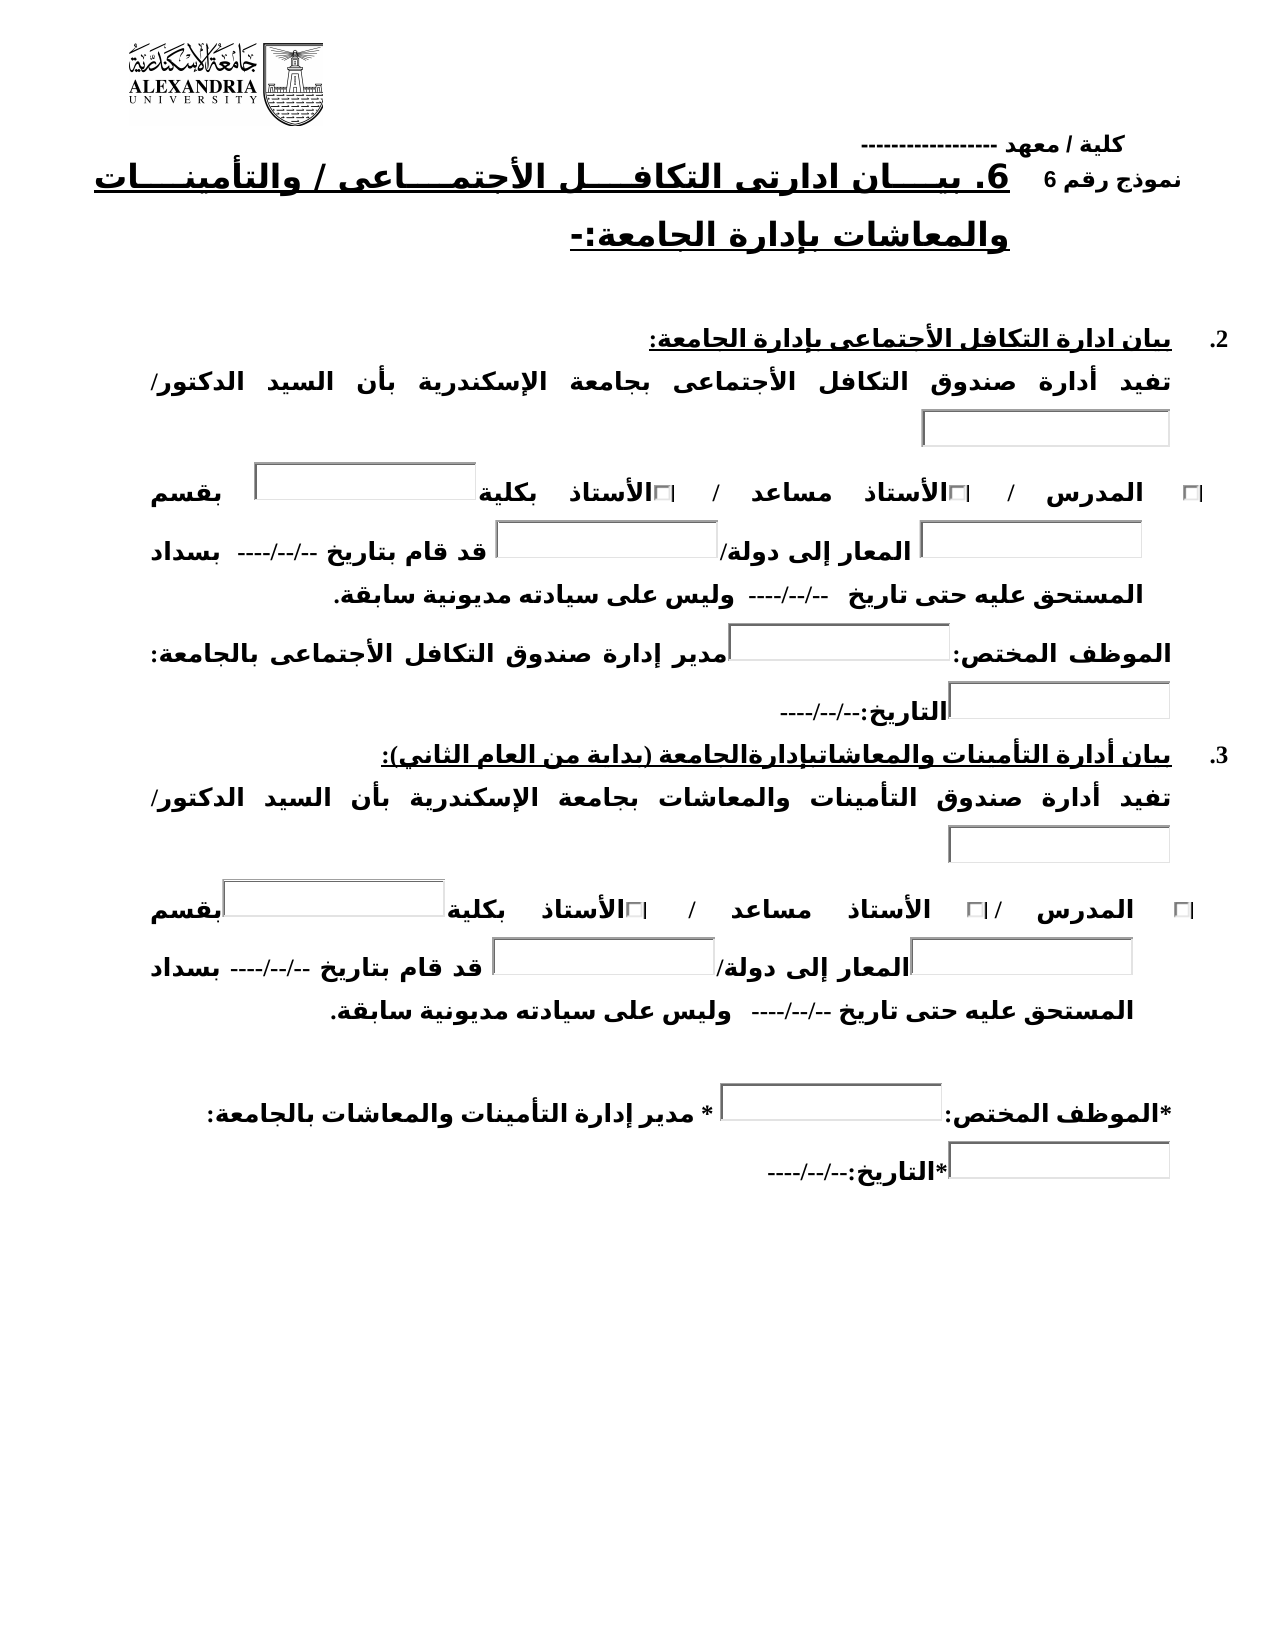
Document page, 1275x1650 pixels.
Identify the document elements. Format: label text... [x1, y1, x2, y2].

text تفيد أدارة صندوق التأمينات والمعاشات بجامعة الإسكندرية بأن السيد الدكتور/ [150, 783, 1172, 865]
text الموظف المختص:مدير إدارة صندوق التكافل الأجتماعى بالجامعة:التاريخ: [150, 623, 1172, 726]
text تفيد أدارة صندوق التكافل الأجتماعى بجامعة الإسكندرية بأن السيد الدكتور/ [150, 367, 1172, 448]
picture [129, 43, 323, 126]
list المدرس / الأستاذ مساعد / الأستاذ بكلية بقسم المعار إلى دولة/ قد قام بتاريخ بسداد المستحق عليه حتى تاريخ وليس على سيادته مديونية سابقة. [150, 462, 1181, 608]
list المدرس / الأستاذ مساعد / الأستاذ بكليةبقسم المعار إلى دولة/ قد قام بتاريخ بسداد المستحق عليه حتى تاريخ وليس على سيادته مديونية سابقة. [150, 879, 1172, 1025]
list بيان أدارة التأمينات والمعاشاتبإدارةالجامعة (بداية من العام الثاني): [150, 740, 1209, 769]
list بيان ادارة التكافل الأجتماعى بإدارة الجامعة: [150, 324, 1209, 353]
text 6. بيان ادارتى التكافل الأجتماعى / والتأمينات والمعاشات بإدارة الجامعة:- [94, 157, 1209, 254]
text *الموظف المختص: * مدير إدارة التأمينات والمعاشات بالجامعة: *التاريخ: [150, 1083, 1172, 1186]
